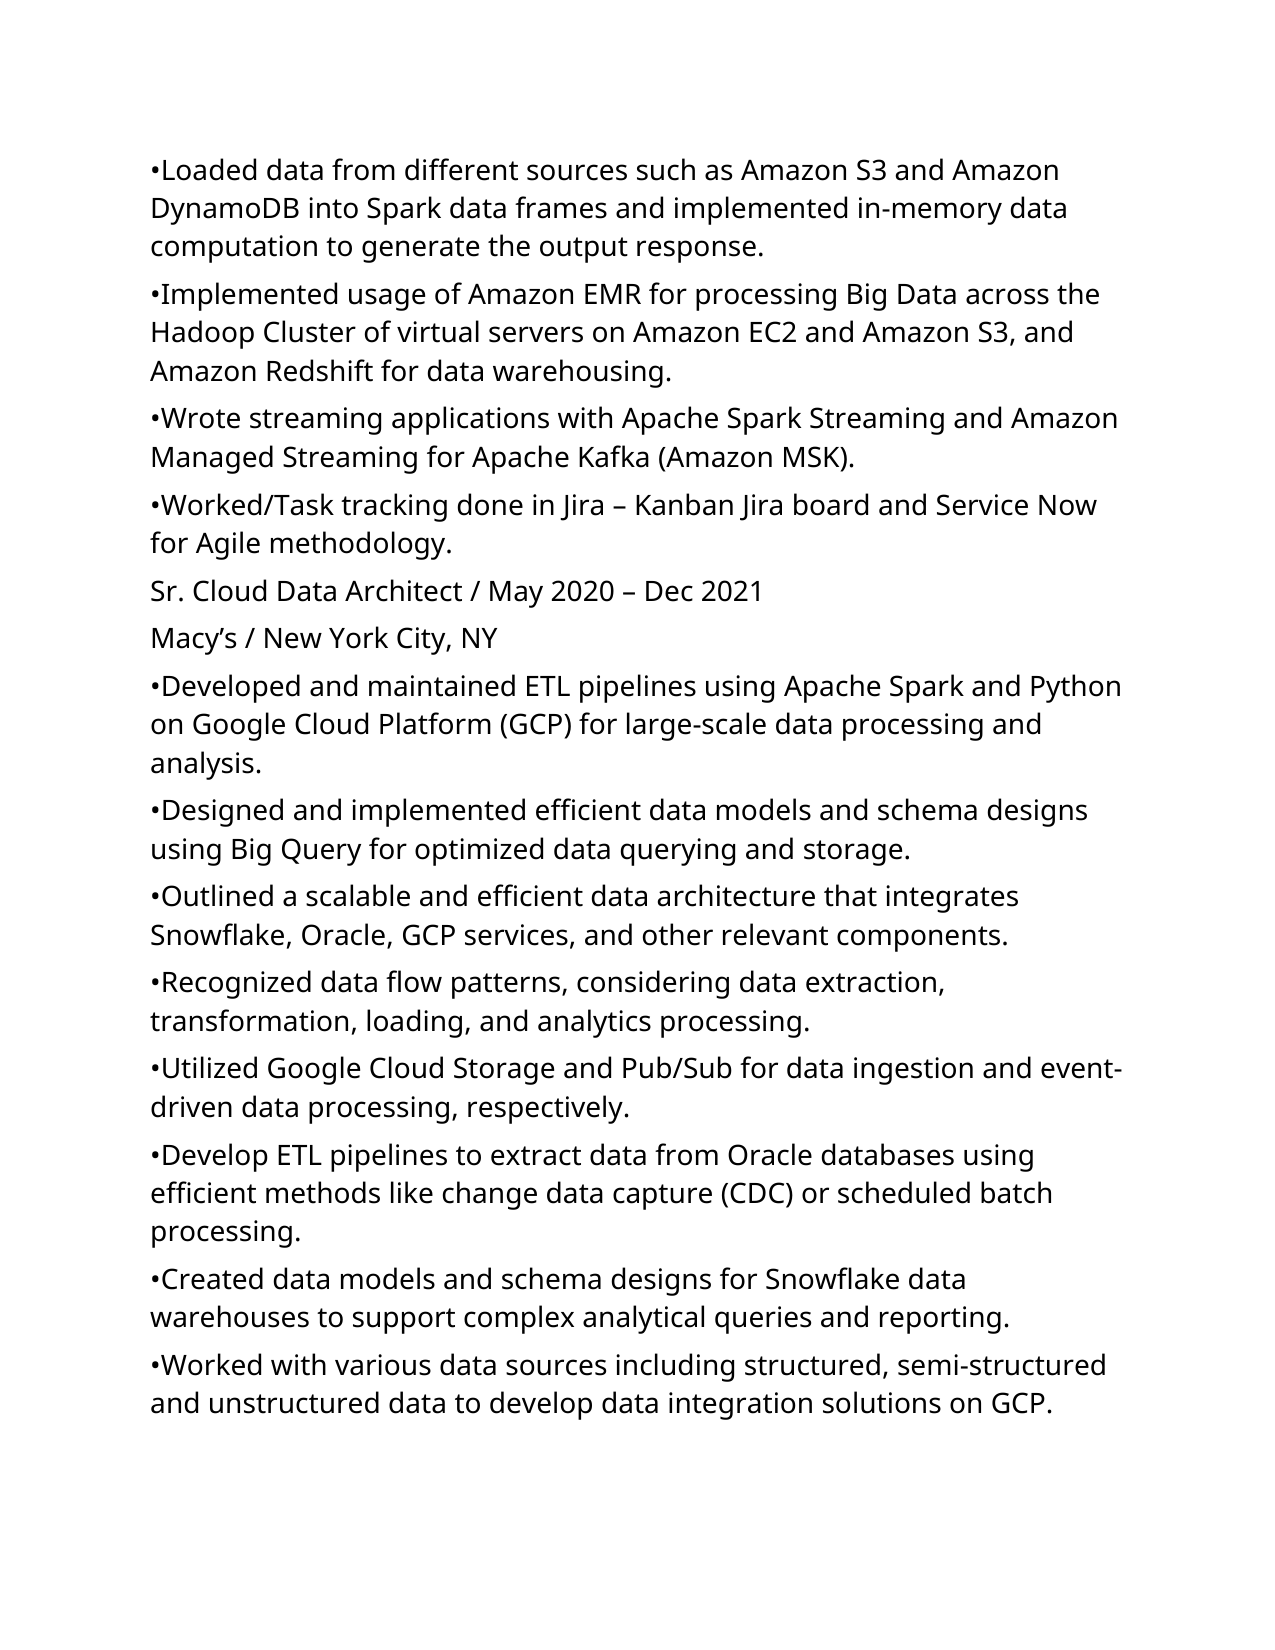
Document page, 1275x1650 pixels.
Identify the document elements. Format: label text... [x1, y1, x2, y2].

text Macy’s / New York City, NY [150, 618, 1125, 657]
text •Recognized data flow patterns, considering data extraction, transformation, loading, and analytics processing. [150, 963, 1125, 1039]
text •Develop ETL pipelines to extract data from Oracle databases using efficient methods like change data capture (CDC) or scheduled batch processing. [150, 1135, 1125, 1250]
text Sr. Cloud Data Architect / May 2020 – Dec 2021 [150, 571, 1125, 609]
text •Utilized Google Cloud Storage and Pub/Sub for data ingestion and event-driven data processing, respectively. [150, 1049, 1125, 1125]
text •Developed and maintained ETL pipelines using Apache Spark and Python on Google Cloud Platform (GCP) for large-scale data processing and analysis. [150, 666, 1125, 781]
text •Worked/Task tracking done in Jira – Kanban Jira board and Service Now for Agile methodology. [150, 485, 1125, 561]
text •Loaded data from different sources such as Amazon S3 and Amazon DynamoDB into Spark data frames and implemented in-memory data computation to generate the output response. [150, 150, 1125, 265]
text •Wrote streaming applications with Apache Spark Streaming and Amazon Managed Streaming for Apache Kafka (Amazon MSK). [150, 399, 1125, 475]
text •Worked with various data sources including structured, semi-structured and unstructured data to develop data integration solutions on GCP. [150, 1345, 1125, 1422]
text •Outlined a scalable and efficient data architecture that integrates Snowflake, Oracle, GCP services, and other relevant components. [150, 877, 1125, 953]
text •Created data models and schema designs for Snowflake data warehouses to support complex analytical queries and reporting. [150, 1259, 1125, 1336]
text •Designed and implemented efficient data models and schema designs using Big Query for optimized data querying and storage. [150, 791, 1125, 867]
text •Implemented usage of Amazon EMR for processing Big Data across the Hadoop Cluster of virtual servers on Amazon EC2 and Amazon S3, and Amazon Redshift for data warehousing. [150, 274, 1125, 389]
